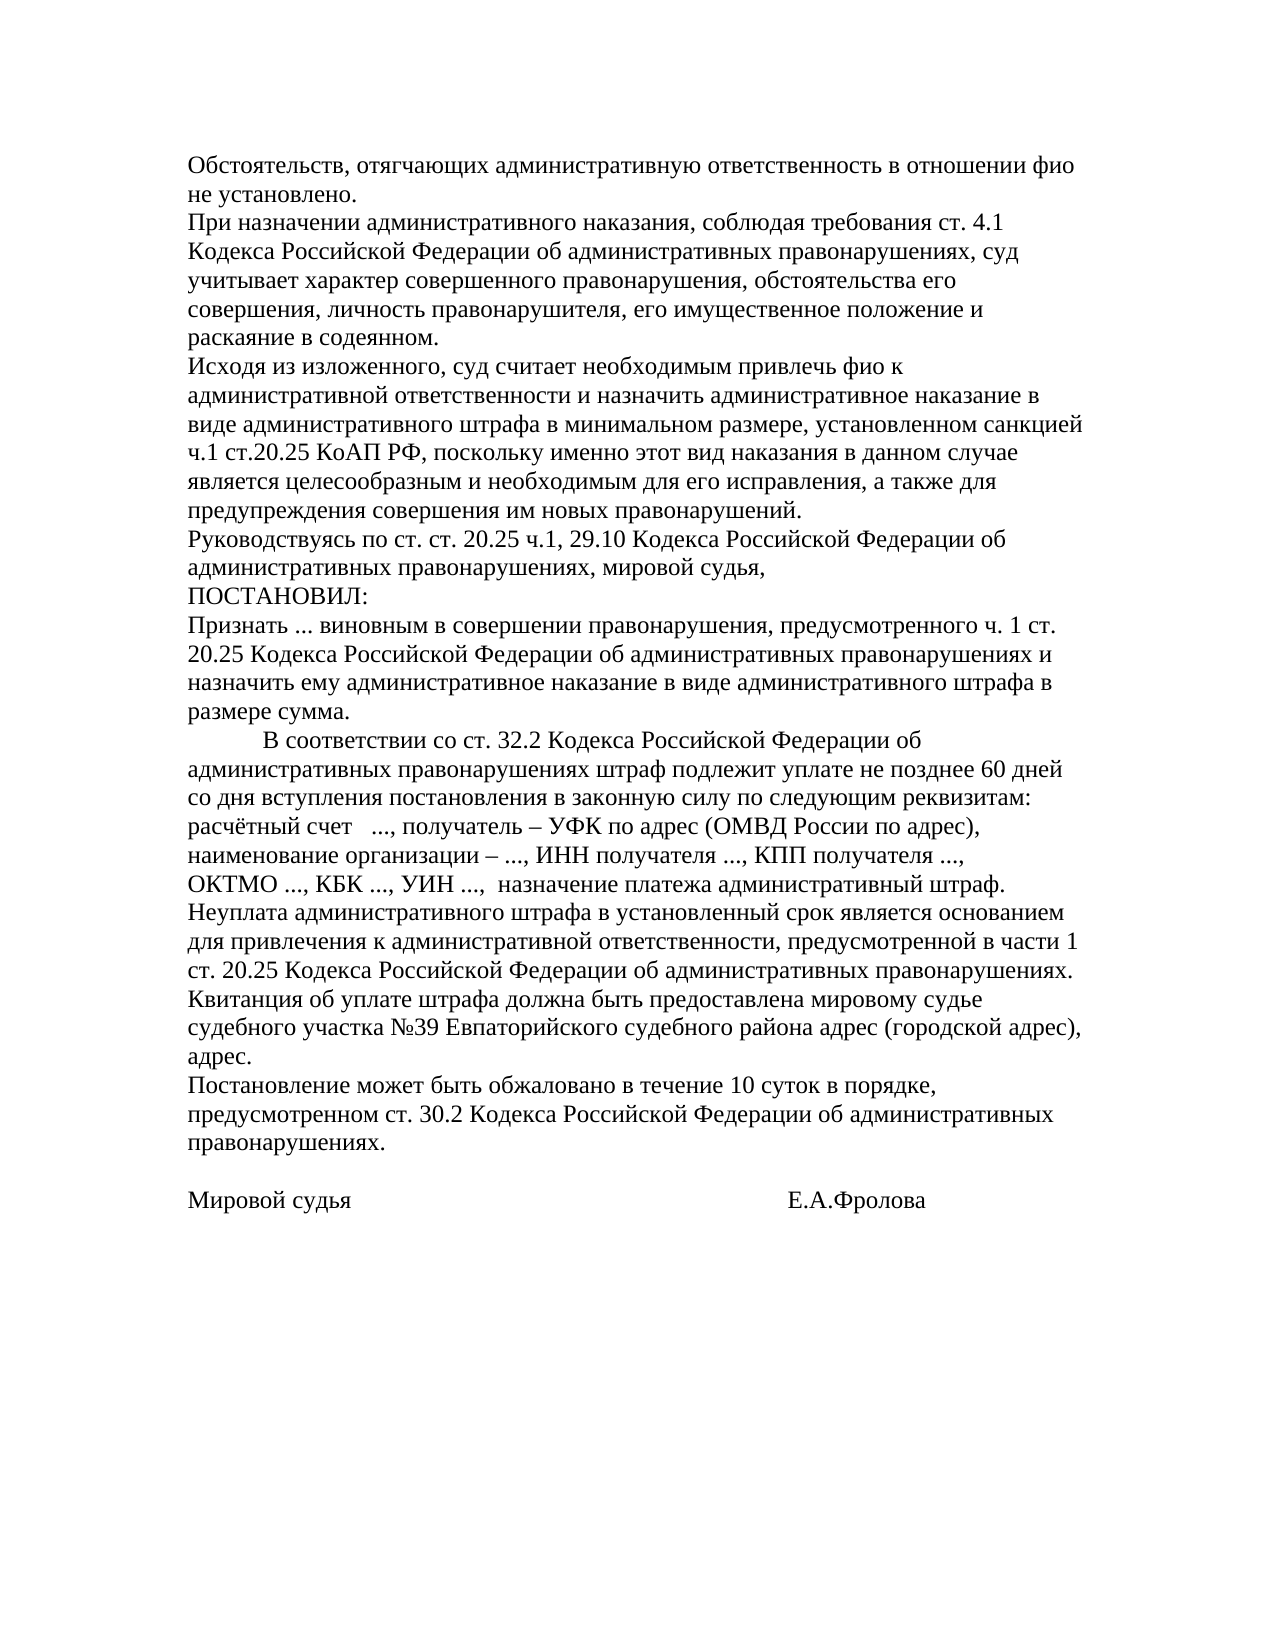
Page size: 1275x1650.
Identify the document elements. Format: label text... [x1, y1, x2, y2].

text Неуплата административного штрафа в установленный срок является основанием для привлечения к административной ответственности, предусмотренной в части 1 ст. 20.25 Кодекса Российской Федерации об административных правонарушениях. [187, 897, 1087, 984]
text Постановление может быть обжаловано в течение 10 суток в порядке, предусмотренном ст. 30.2 Кодекса Российской Федерации об административных правонарушениях. [187, 1070, 1087, 1156]
text При назначении административного наказания, соблюдая требования ст. 4.1 Кодекса Российской Федерации об административных правонарушениях, суд учитывает характер совершенного правонарушения, обстоятельства его совершения, личность правонарушителя, его имущественное положение и раскаяние в содеянном. [187, 207, 1087, 351]
text Признать ... виновным в совершении правонарушения, предусмотренного ч. 1 ст. 20.25 Кодекса Российской Федерации об административных правонарушениях и назначить ему административное наказание в виде административного штрафа в размере сумма. [187, 610, 1087, 725]
text Квитанция об уплате штрафа должна быть предоставлена мировому судье судебного участка №39 Евпаторийского судебного района адрес (городской адрес), адрес. [187, 984, 1087, 1070]
text В соответствии со ст. 32.2 Кодекса Российской Федерации об административных правонарушениях штраф подлежит уплате не позднее 60 дней со дня вступления постановления в законную силу по следующим реквизитам: расчётный счет ..., получатель – УФК по адрес (ОМВД России по адрес), наименование организации – ..., ИНН получателя ..., КПП получателя ..., ОКТМО ..., КБК ..., УИН ..., назначение платежа административный штраф. [187, 725, 1087, 897]
text Обстоятельств, отягчающих административную ответственность в отношении фио не установлено. [187, 150, 1087, 207]
text ПОСТАНОВИЛ: [187, 581, 1087, 610]
text Исходя из изложенного, суд считает необходимым привлечь фио к административной ответственности и назначить административное наказание в виде административного штрафа в минимальном размере, установленном санкцией ч.1 ст.20.25 КоАП РФ, поскольку именно этот вид наказания в данном случае является целесообразным и необходимым для его исправления, а также для предупреждения совершения им новых правонарушений. [187, 351, 1087, 524]
text Мировой судья Е.А.Фролова [187, 1185, 1087, 1214]
text Руководствуясь по ст. ст. 20.25 ч.1, 29.10 Кодекса Российской Федерации об административных правонарушениях, мировой судья, [187, 524, 1087, 581]
